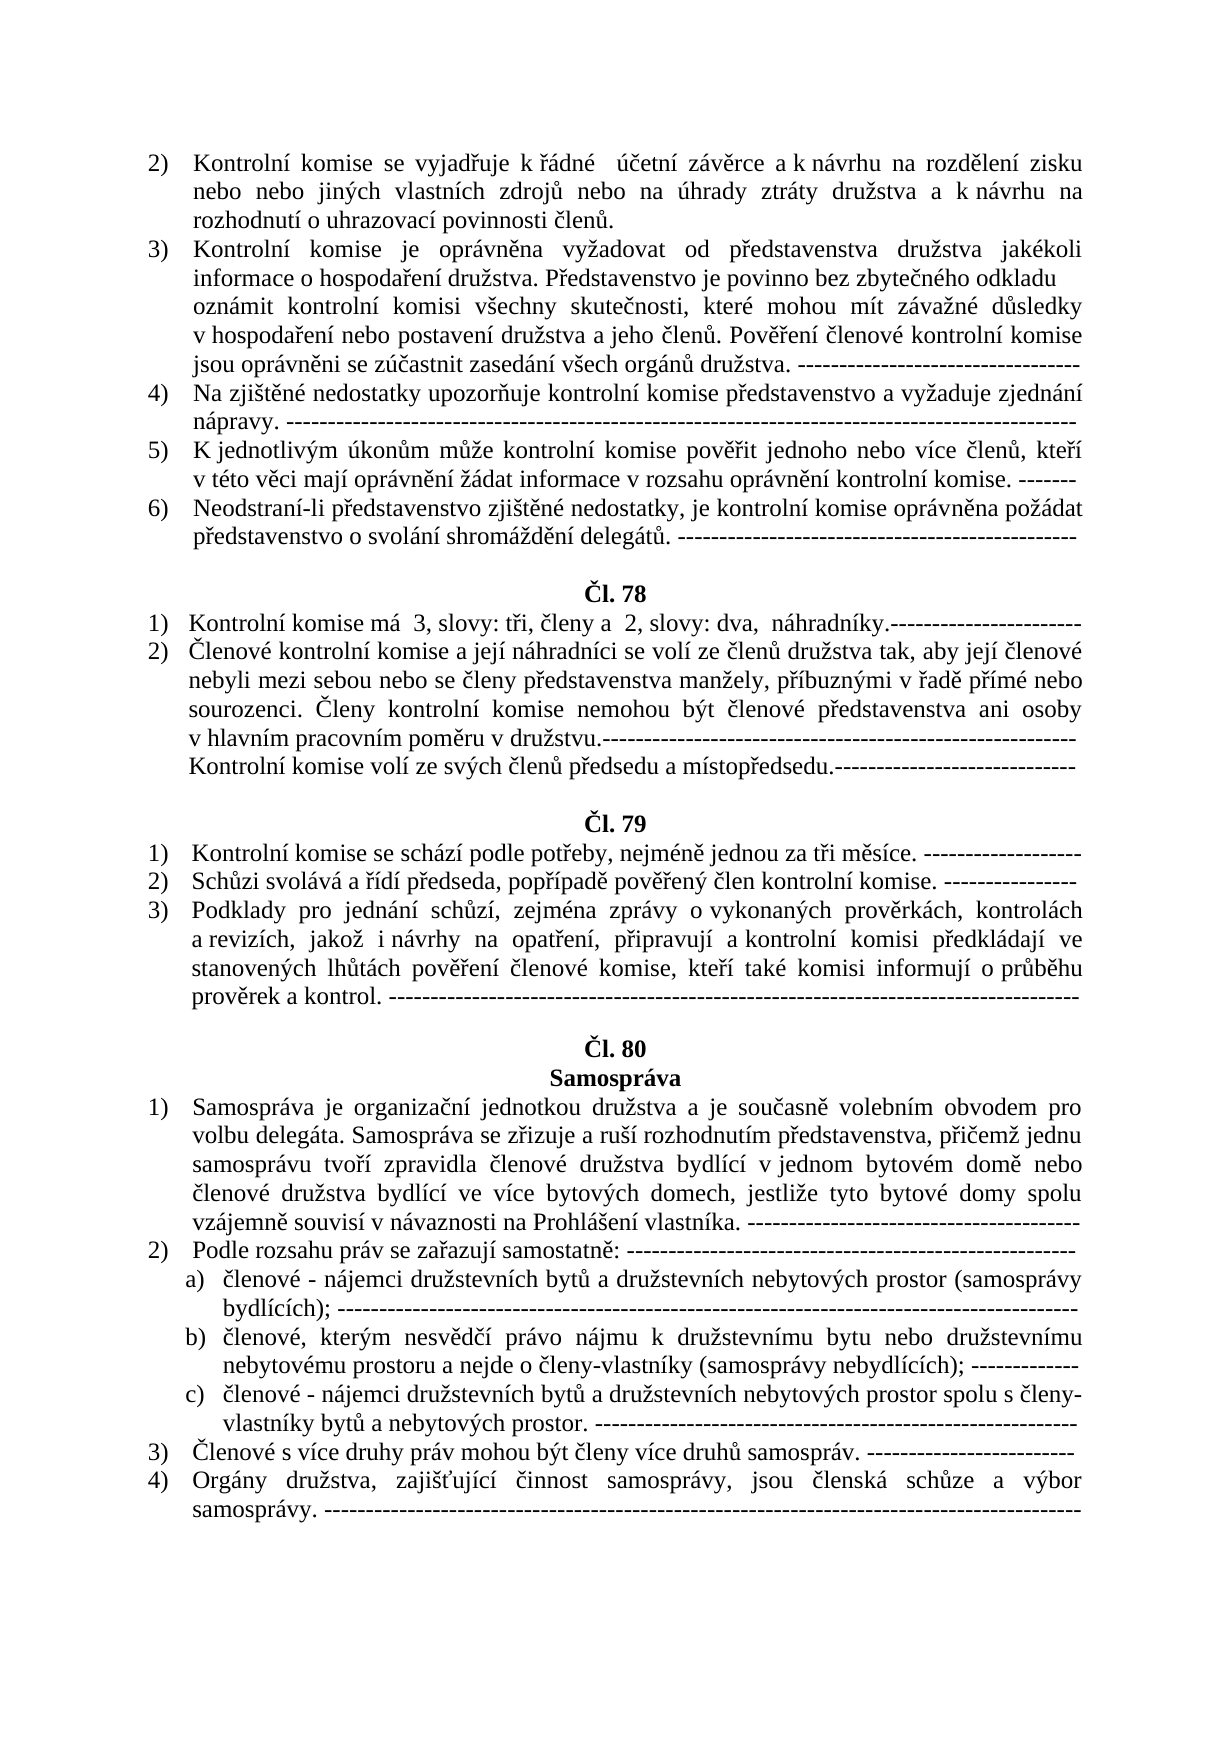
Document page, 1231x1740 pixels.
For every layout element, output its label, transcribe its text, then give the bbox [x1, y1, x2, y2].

text Čl. 78 [148, 579, 1083, 608]
list Kontrolní komise má 3, slovy: tři, členy a 2, slovy: dva, náhradníky.----------------------- [148, 608, 1083, 636]
list Podklady pro jednání schůzí, zejména zprávy o vykonaných prověrkách, kontrolách a revizích, jakož i návrhy na opatření, připravují a kontrolní komisi předkládají ve stanovených lhůtách pověření členové komise, kteří také komisi informují o průběhu prověrek a kontrol. ----------------------------------------------------------------------------------- [148, 895, 1083, 1010]
list Samospráva je organizační jednotkou družstva a je současně volebním obvodem pro volbu delegáta. Samospráva se zřizuje a ruší rozhodnutím představenstva, přičemž jednu samosprávu tvoří zpravidla členové družstva bydlící v jednom bytovém domě nebo členové družstva bydlící ve více bytových domech, jestliže tyto bytové domy spolu vzájemně souvisí v návaznosti na Prohlášení vlastníka. ---------------------------------------- [148, 1092, 1083, 1235]
text Kontrolní komise volí ze svých členů předsedu a místopředsedu.----------------------------- [188, 751, 1083, 780]
text Čl. 79 [148, 809, 1083, 838]
list Kontrolní komise se schází podle potřeby, nejméně jednou za tři měsíce. ------------------- [148, 838, 1083, 866]
list Schůzi svolává a řídí předseda, popřípadě pověřený člen kontrolní komise. ---------------- [148, 866, 1083, 895]
text oznámit kontrolní komisi všechny skutečnosti, které mohou mít závažné důsledky v hospodaření nebo postavení družstva a jeho členů. Pověření členové kontrolní komise jsou oprávněni se zúčastnit zasedání všech orgánů družstva. ---------------------------------- [193, 291, 1083, 378]
subtitle Čl. 80 Samospráva [148, 1034, 1083, 1092]
list Orgány družstva, zajišťující činnost samosprávy, jsou členská schůze a výbor samosprávy. ------------------------------------------------------------------------------------------- [148, 1465, 1083, 1523]
list Kontrolní komise je oprávněna vyžadovat od představenstva družstva jakékoli informace o hospodaření družstva. Představenstvo je povinno bez zbytečného odkladu [148, 234, 1083, 291]
list členové - nájemci družstevních bytů a družstevních nebytových prostor spolu s členy-vlastníky bytů a nebytových prostor. ---------------------------------------------------------- [185, 1379, 1083, 1437]
list členové, kterým nesvědčí právo nájmu k družstevnímu bytu nebo družstevnímu nebytovému prostoru a nejde o členy-vlastníky (samosprávy nebydlících); ------------- [185, 1322, 1083, 1379]
list Členové kontrolní komise a její náhradníci se volí ze členů družstva tak, aby její členové nebyli mezi sebou nebo se členy představenstva manžely, příbuznými v řadě přímé nebo sourozenci. Členy kontrolní komise nemohou být členové představenstva ani osoby v hlavním pracovním poměru v družstvu.--------------------------------------------------------- [148, 636, 1083, 751]
list členové - nájemci družstevních bytů a družstevních nebytových prostor (samosprávy bydlících); ----------------------------------------------------------------------------------------- [185, 1264, 1083, 1322]
list Neodstraní-li představenstvo zjištěné nedostatky, je kontrolní komise oprávněna požádat představenstvo o svolání shromáždění delegátů. ------------------------------------------------ [148, 493, 1083, 550]
list K jednotlivým úkonům může kontrolní komise pověřit jednoho nebo více členů, kteří v této věci mají oprávnění žádat informace v rozsahu oprávnění kontrolní komise. ------- [148, 435, 1083, 493]
list Na zjištěné nedostatky upozorňuje kontrolní komise představenstvo a vyžaduje zjednání nápravy. ----------------------------------------------------------------------------------------------- [148, 378, 1083, 435]
list Podle rozsahu práv se zařazují samostatně: ------------------------------------------------------ [148, 1235, 1083, 1264]
list Členové s více druhy práv mohou být členy více druhů samospráv. ------------------------- [148, 1437, 1083, 1465]
list Kontrolní komise se vyjadřuje k řádné účetní závěrce a k návrhu na rozdělení zisku nebo nebo jiných vlastních zdrojů nebo na úhrady ztráty družstva a k návrhu na rozhodnutí o uhrazovací povinnosti členů. [148, 148, 1083, 234]
